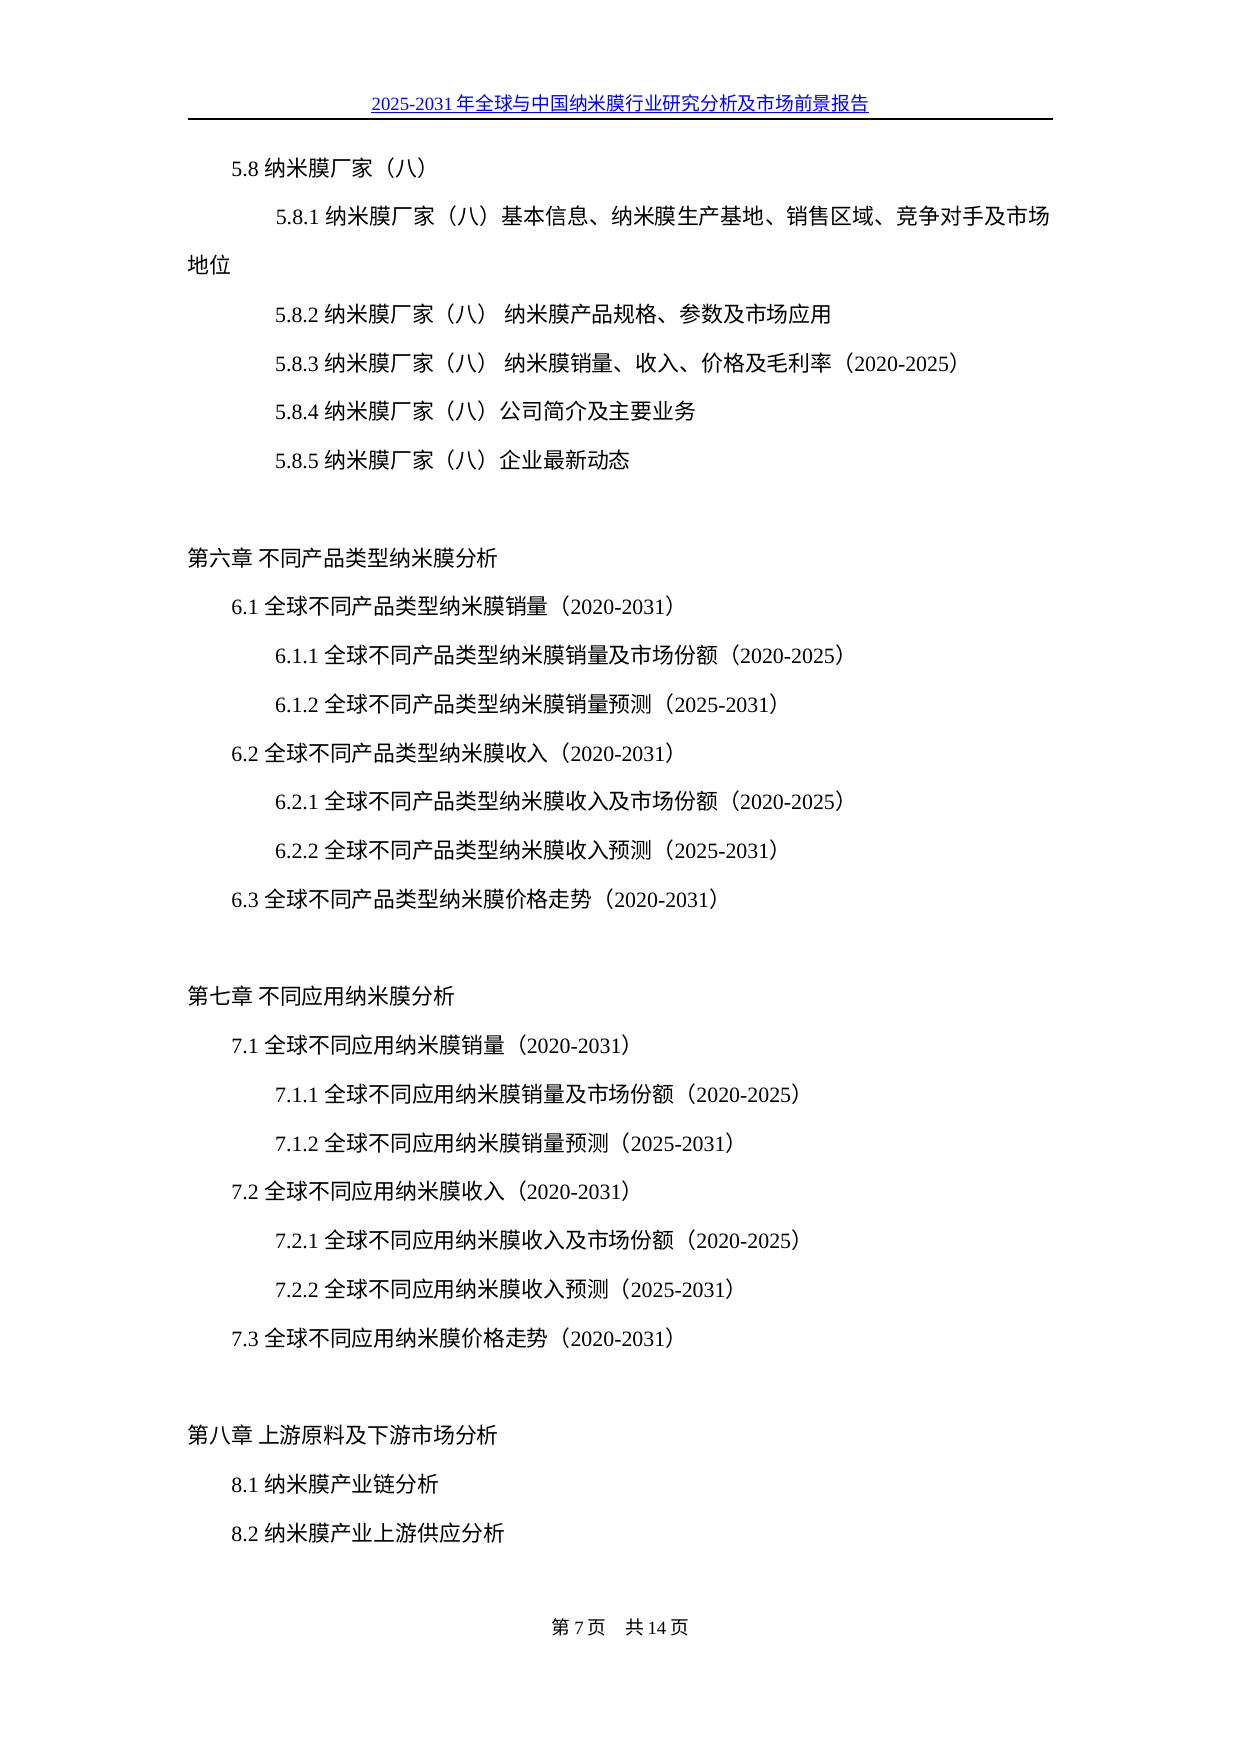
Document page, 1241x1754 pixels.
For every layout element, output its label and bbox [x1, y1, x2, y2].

text [187, 150, 1053, 1548]
